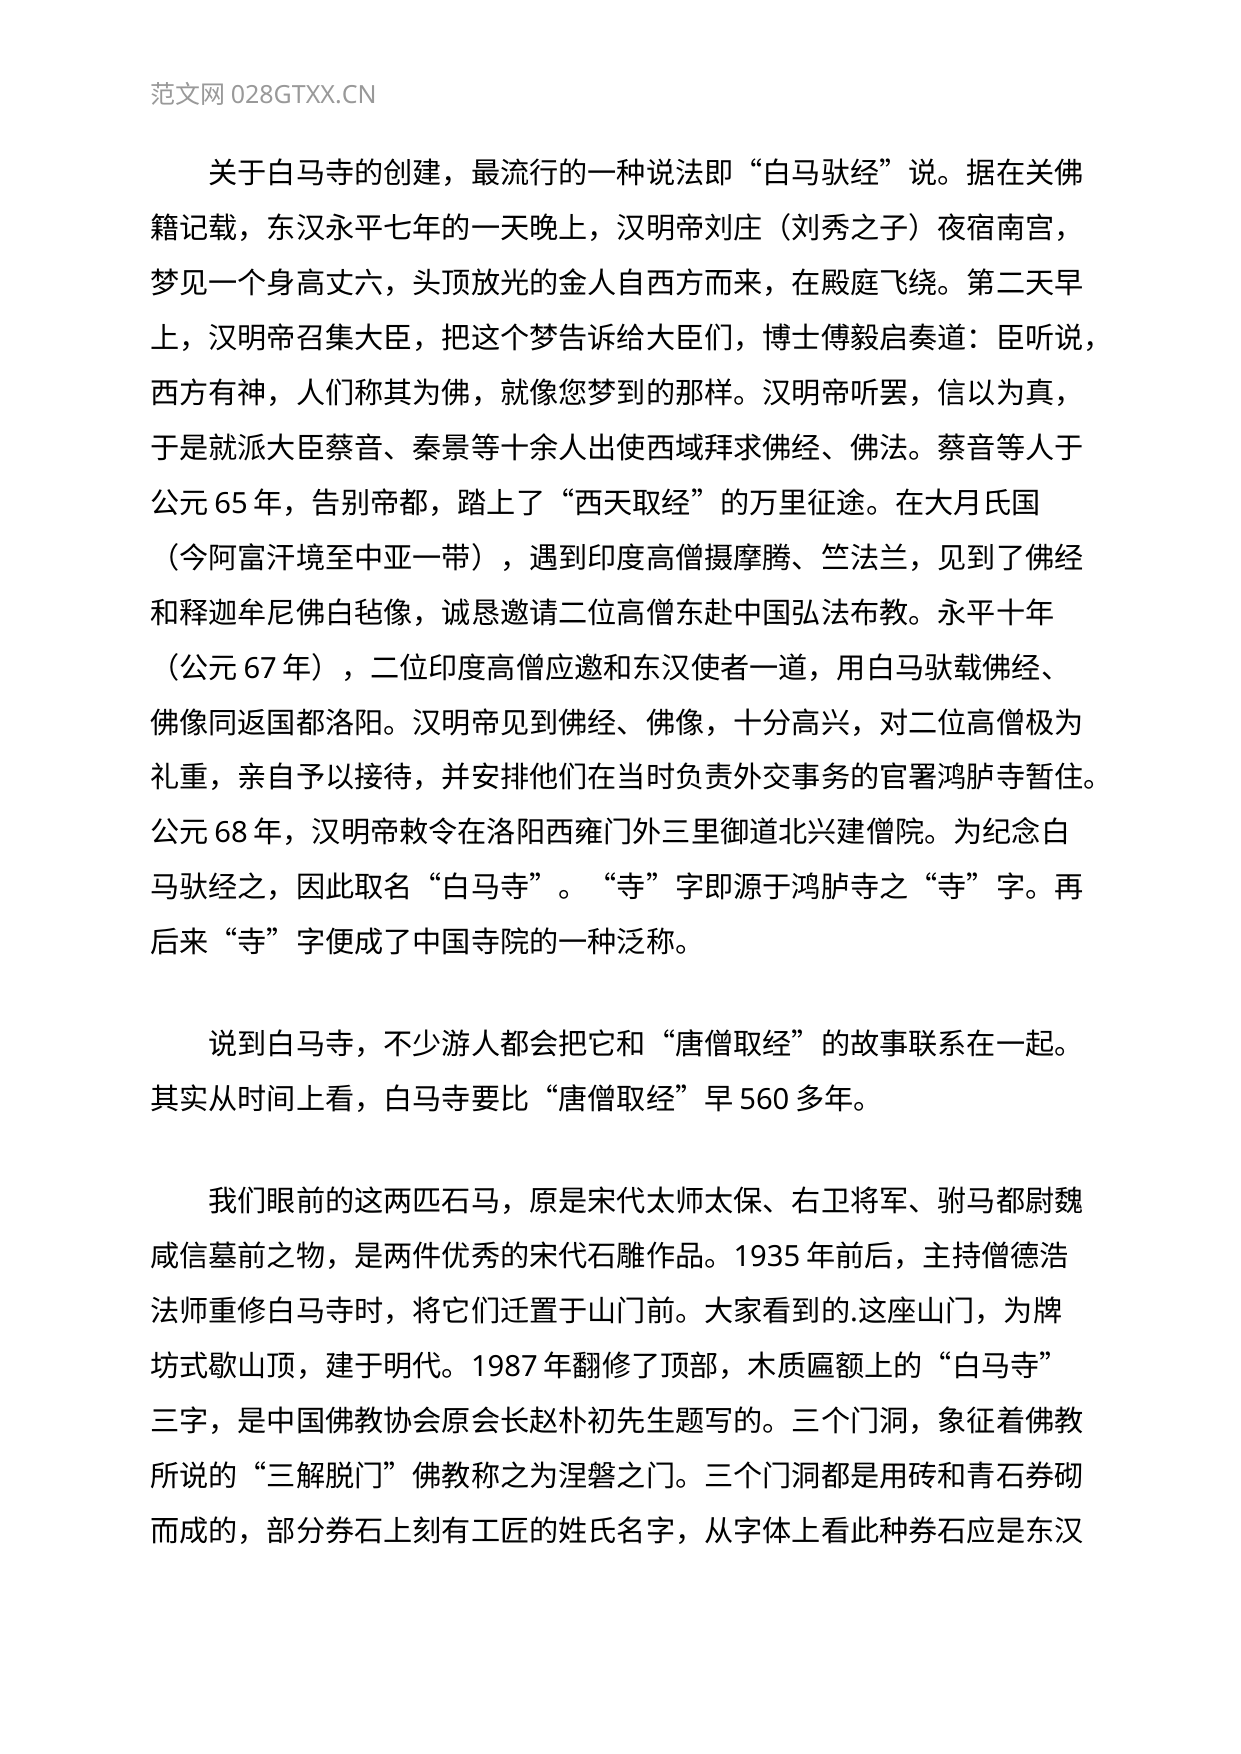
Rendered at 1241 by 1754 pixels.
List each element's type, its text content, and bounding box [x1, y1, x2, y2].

text 说到白马寺，不少游人都会把它和“唐僧取经”的故事联系在一起。其实从时间上看，白马寺要比“唐僧取经”早560多年。 [150, 1021, 1090, 1118]
text 关于白马寺的创建，最流行的一种说法即“白马驮经”说。据在关佛籍记载，东汉永平七年的一天晚上，汉明帝刘庄（刘秀之子）夜宿南宫，梦见一个身高丈六，头顶放光的金人自西方而来，在殿庭飞绕。第二天早上，汉明帝召集大臣，把这个梦告诉给大臣们，博士傅毅启奏道：臣听说，西方有神，人们称其为佛，就像您梦到的那样。汉明帝听罢，信以为真，于是就派大臣蔡音、秦景等十余人出使西域拜求佛经、佛法。蔡音等人于公元65年，告别帝都，踏上了“西天取经”的万里征途。在大月氏国（今阿富汗境至中亚一带），遇到印度高僧摄摩腾、竺法兰，见到了佛经和释迦牟尼佛白毡像，诚恳邀请二位高僧东赴中国弘法布教。永平十年（公元67年），二位印度高僧应邀和东汉使者一道，用白马驮载佛经、佛像同返国都洛阳。汉明帝见到佛经、佛像，十分高兴，对二位高僧极为礼重，亲自予以接待，并安排他们在当时负责外交事务的官署鸿胪寺暂住。公元68年，汉明帝敕令在洛阳西雍门外三里御道北兴建僧院。为纪念白马驮经之，因此取名“白马寺”。“寺”字即源于鸿胪寺之“寺”字。再后来“寺”字便成了中国寺院的一种泛称。 [150, 150, 1090, 961]
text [150, 1177, 1090, 1549]
